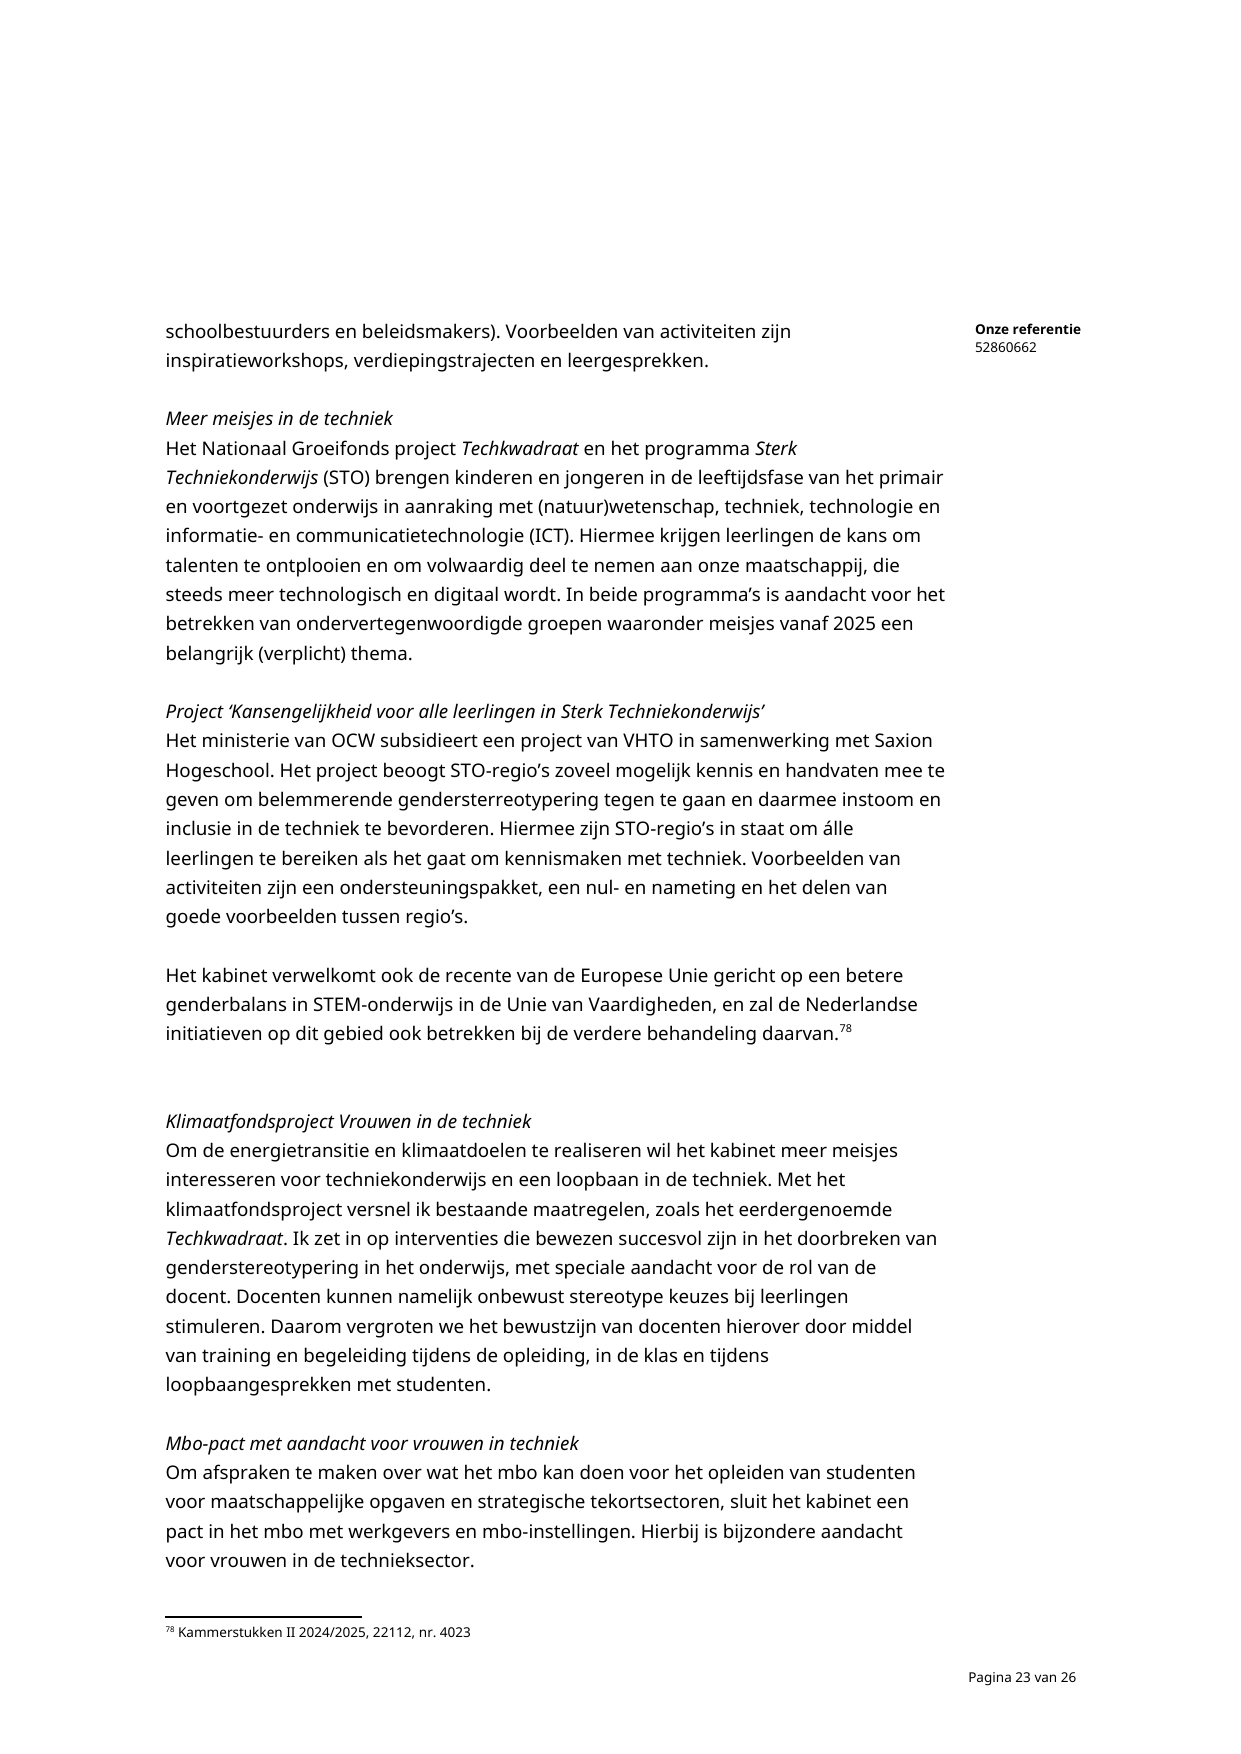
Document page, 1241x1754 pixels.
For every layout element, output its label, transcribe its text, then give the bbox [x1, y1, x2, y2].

text Meer meisjes in de techniek [165, 406, 947, 431]
text Het ministerie van OCW subsidieert een project van VHTO in samenwerking met Saxion Hogeschool. Het project beoogt STO-regio’s zoveel mogelijk kennis en handvaten mee te geven om belemmerende gendersterreotypering tegen te gaan en daarmee instoom en inclusie in de techniek te bevorderen. Hiermee zijn STO-regio’s in staat om álle leerlingen te bereiken als het gaat om kennismaken met techniek. Voorbeelden van activiteiten zijn een ondersteuningspakket, een nul- en nameting en het delen van goede voorbeelden tussen regio’s. [165, 728, 947, 929]
text Klimaatfondsproject Vrouwen in de techniek [165, 1108, 947, 1134]
text Om afspraken te maken over wat het mbo kan doen voor het opleiden van studenten voor maatschappelijke opgaven en strategische tekortsectoren, sluit het kabinet een pact in het mbo met werkgevers en mbo-instellingen. Hierbij is bijzondere aandacht voor vrouwen in de technieksector. [165, 1459, 947, 1573]
text Het Nationaal Groeifonds project Techkwadraat en het programma Sterk Techniekonderwijs (STO) brengen kinderen en jongeren in de leeftijdsfase van het primair en voortgezet onderwijs in aanraking met (natuur)wetenschap, techniek, technologie en informatie- en communicatietechnologie (ICT). Hiermee krijgen leerlingen de kans om talenten te ontplooien en om volwaardig deel te nemen aan onze maatschappij, die steeds meer technologisch en digitaal wordt. In beide programma’s is aandacht voor het betrekken van ondervertegenwoordigde groepen waaronder meisjes vanaf 2025 een belangrijk (verplicht) thema. [165, 435, 947, 665]
text Project ‘Kansengelijkheid voor alle leerlingen in Sterk Techniekonderwijs’ [165, 698, 947, 724]
text Om de energietransitie en klimaatdoelen te realiseren wil het kabinet meer meisjes interesseren voor techniekonderwijs en een loopbaan in de techniek. Met het klimaatfondsproject versnel ik bestaande maatregelen, zoals het eerdergenoemde Techkwadraat. Ik zet in op interventies die bewezen succesvol zijn in het doorbreken van genderstereotypering in het onderwijs, met speciale aandacht voor de rol van de docent. Docenten kunnen namelijk onbewust stereotype keuzes bij leerlingen stimuleren. Daarom vergroten we het bewustzijn van docenten hierover door middel van training en begeleiding tijdens de opleiding, in de klas en tijdens loopbaangesprekken met studenten. [165, 1137, 947, 1397]
text Het kabinet verwelkomt ook de recente van de Europese Unie gericht op een betere genderbalans in STEM-onderwijs in de Unie van Vaardigheden, en zal de Nederlandse initiatieven op dit gebied ook betrekken bij de verdere behandeling daarvan. [165, 962, 947, 1046]
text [165, 318, 947, 373]
text Mbo-pact met aandacht voor vrouwen in techniek [165, 1430, 947, 1456]
